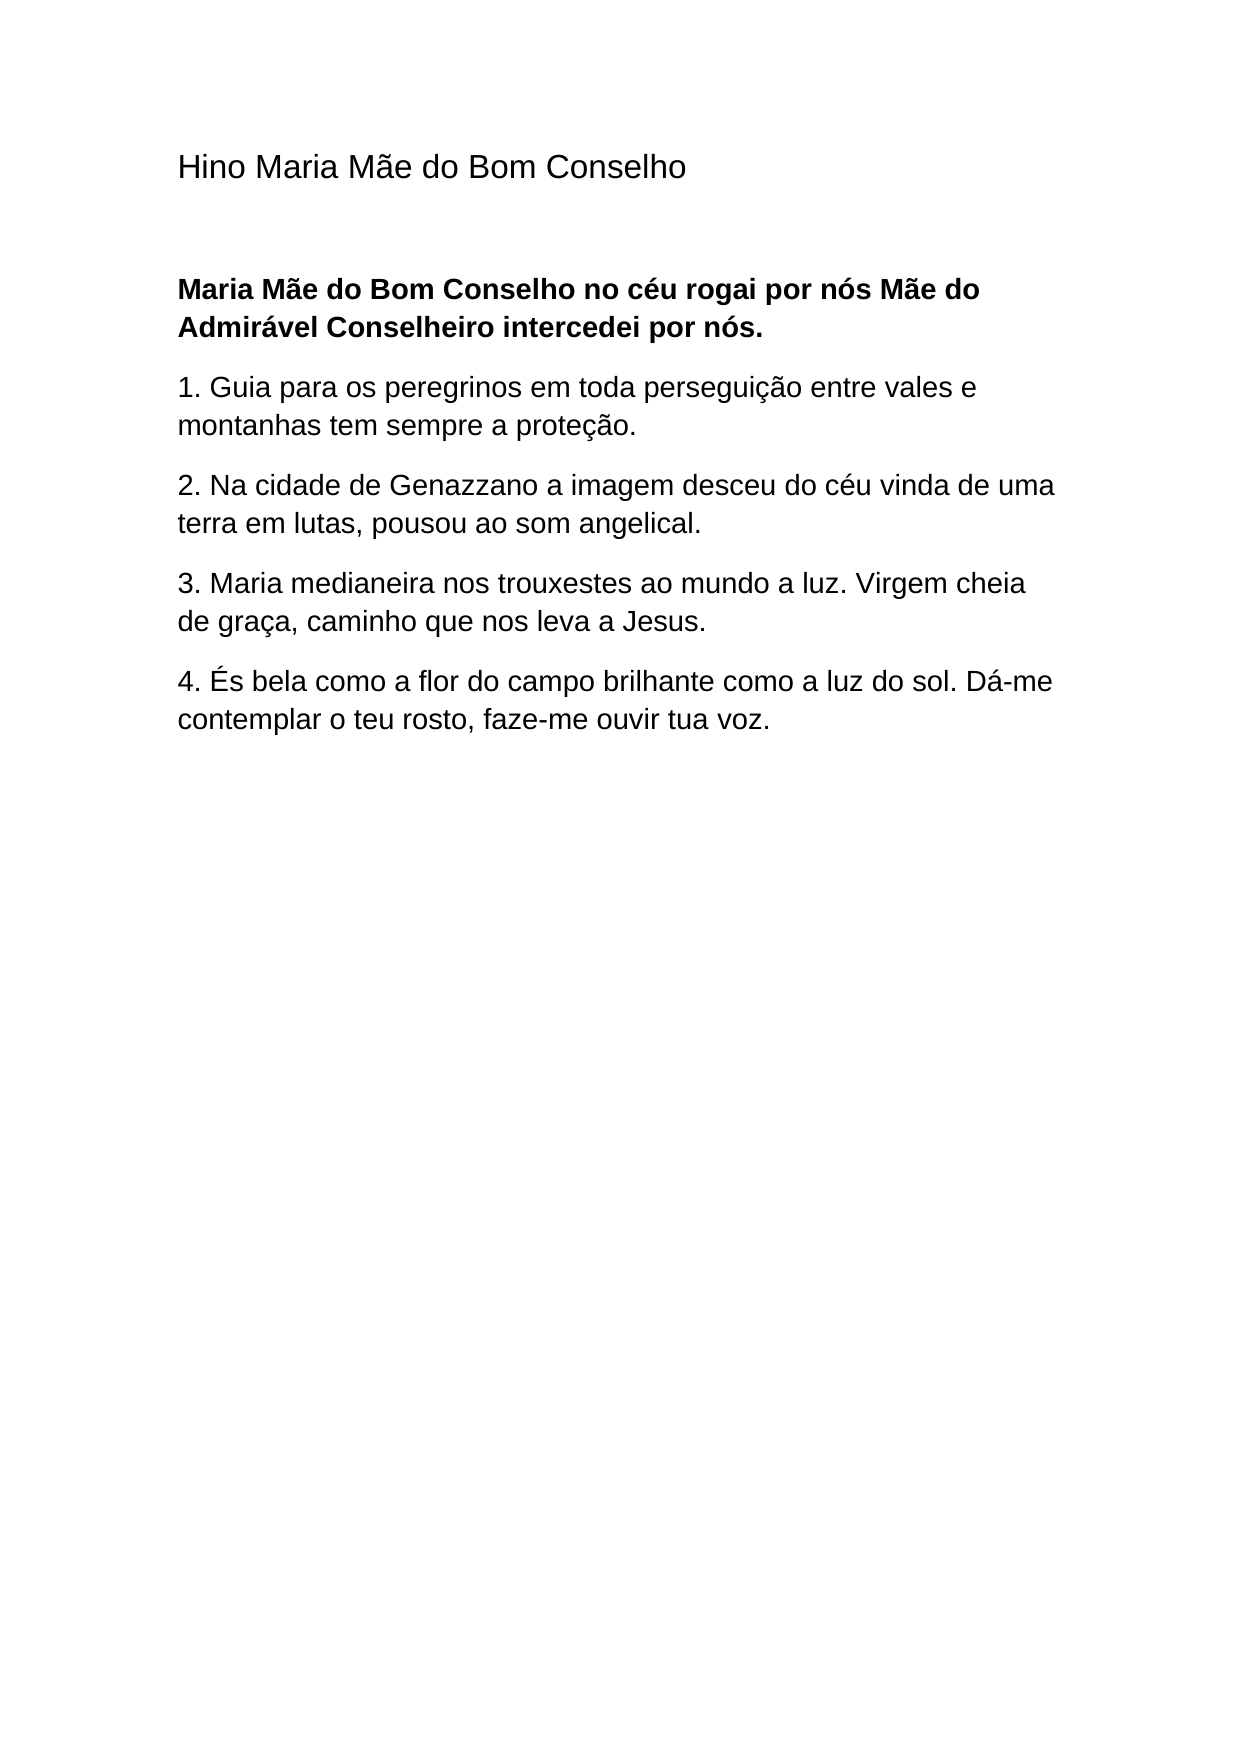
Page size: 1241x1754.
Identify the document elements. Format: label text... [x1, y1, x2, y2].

text 2. Na cidade de Genazzano a imagem desceu do céu vinda de uma terra em lutas, pousou ao som angelical. [177, 468, 1063, 540]
text 1. Guia para os peregrinos em toda perseguição entre vales e montanhas tem sempre a proteção. [177, 370, 1063, 442]
text 3. Maria medianeira nos trouxestes ao mundo a luz. Virgem cheia de graça, caminho que nos leva a Jesus. [177, 566, 1063, 638]
text Hino Maria Mãe do Bom Conselho [177, 148, 1063, 186]
text Maria Mãe do Bom Conselho no céu rogai por nós Mãe do Admirável Conselheiro intercedei por nós. [177, 272, 1063, 344]
text 4. És bela como a flor do campo brilhante como a luz do sol. Dá-me contemplar o teu rosto, faze-me ouvir tua voz. [177, 664, 1063, 736]
